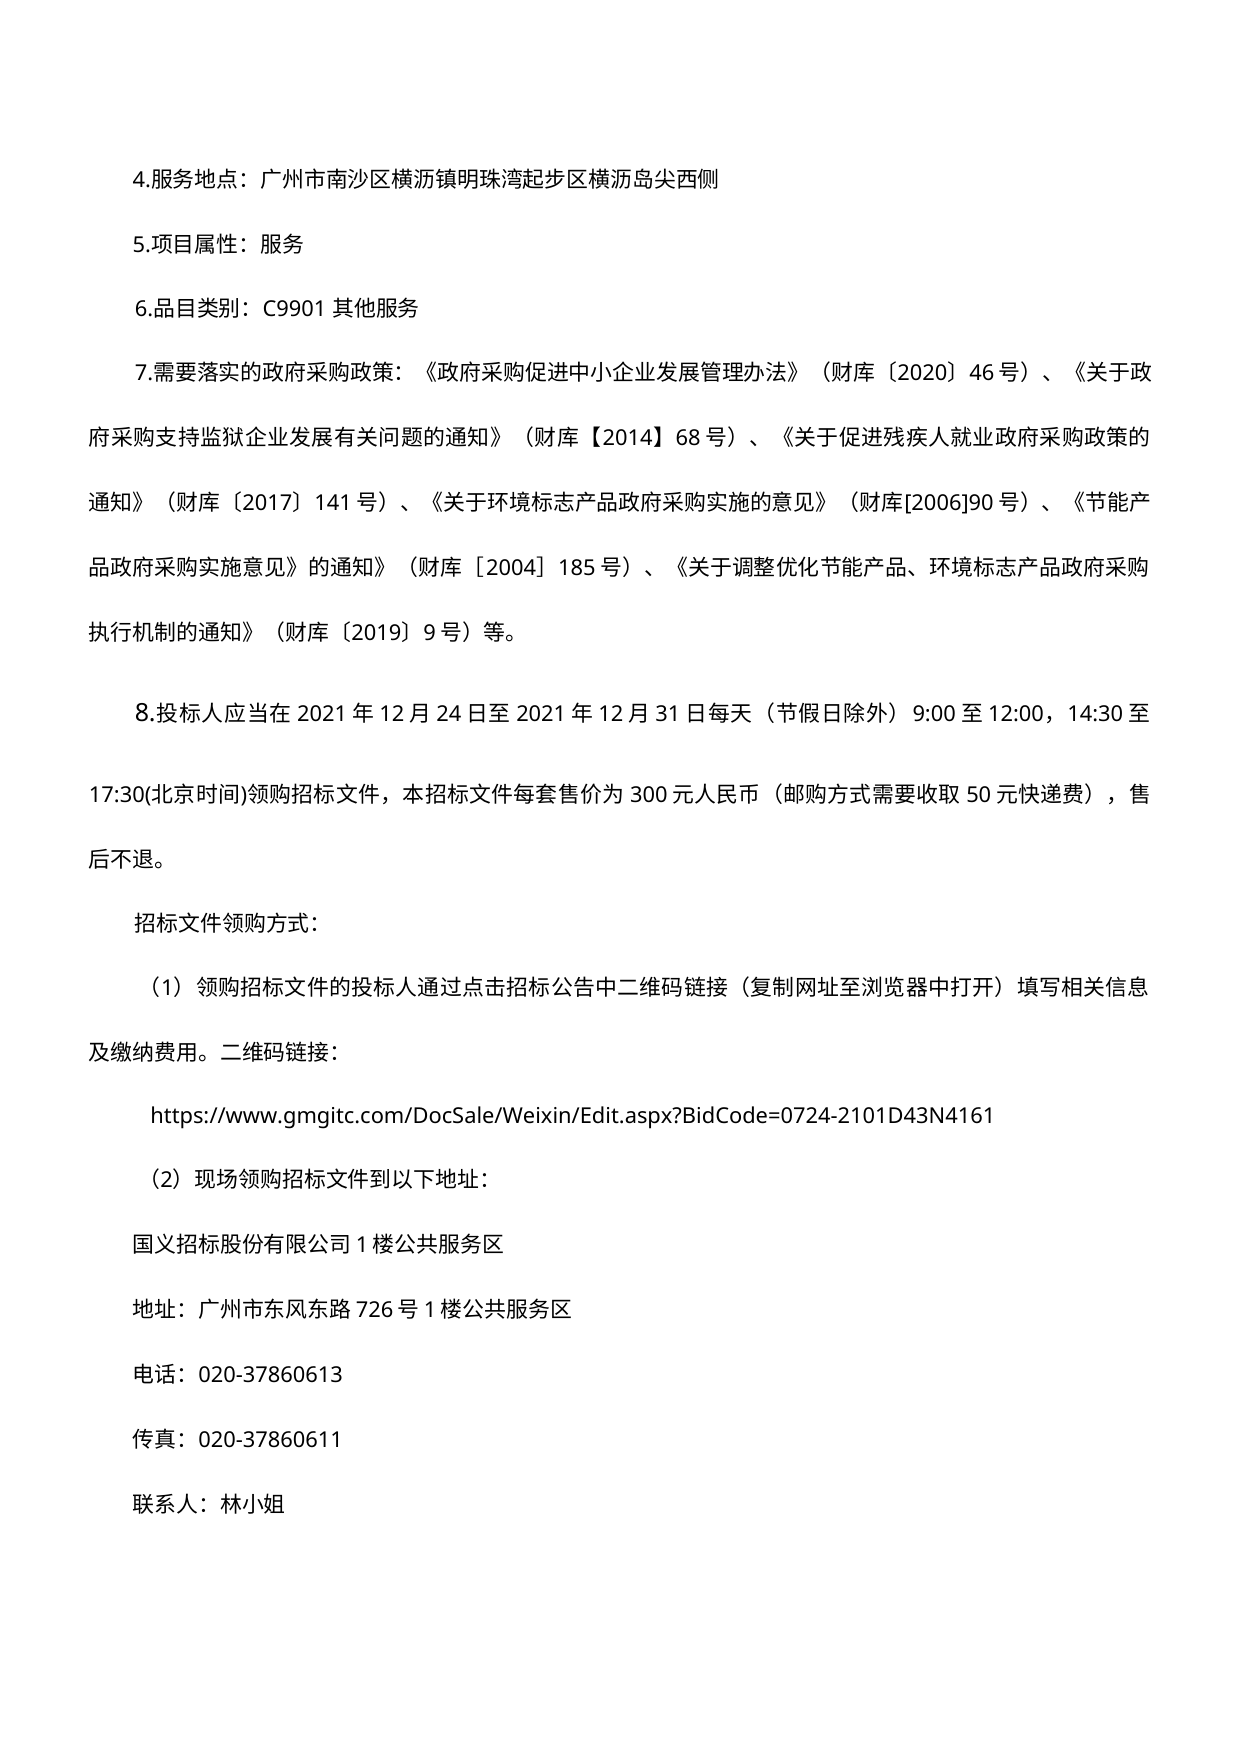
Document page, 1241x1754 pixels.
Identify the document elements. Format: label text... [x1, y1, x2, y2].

text 招标文件领购方式： [89, 906, 1152, 938]
text 6.品目类别：C9901 其他服务 [89, 291, 1152, 323]
text 8.投标人应当在2021年12月24日至2021年12月31日每天（节假日除外）9:00至12:00，14:30至17:30(北京时间)领购招标文件，本招标文件每套售价为300元人民币（邮购方式需要收取50元快递费），售后不退。 [89, 679, 1152, 874]
text 5.项目属性：服务 [89, 226, 1152, 259]
text https://www.gmgitc.com/DocSale/Weixin/Edit.aspx?BidCode=0724-2101D43N4161 [89, 1099, 1152, 1132]
text 7.需要落实的政府采购政策：《政府采购促进中小企业发展管理办法》（财库〔2020〕46号）、《关于政府采购支持监狱企业发展有关问题的通知》（财库【2014】68号）、《关于促进残疾人就业政府采购政策的通知》（财库〔2017〕141号）、《关于环境标志产品政府采购实施的意见》（财库[2006]90号）、《节能产品政府采购实施意见》的通知》（财库［2004］185号）、《关于调整优化节能产品、环境标志产品政府采购执行机制的通知》（财库〔2019〕9号）等。 [89, 355, 1152, 647]
text （2）现场领购招标文件到以下地址： 国义招标股份有限公司1楼公共服务区 地址：广州市东风东路726号1楼公共服务区 电话：020-37860613 传真：020-37860611 联系人：林小姐 [132, 1161, 1152, 1519]
text （1）领购招标文件的投标人通过点击招标公告中二维码链接（复制网址至浏览器中打开）填写相关信息及缴纳费用。二维码链接： [89, 970, 1152, 1067]
text 4.服务地点：广州市南沙区横沥镇明珠湾起步区横沥岛尖西侧 [89, 162, 1152, 194]
